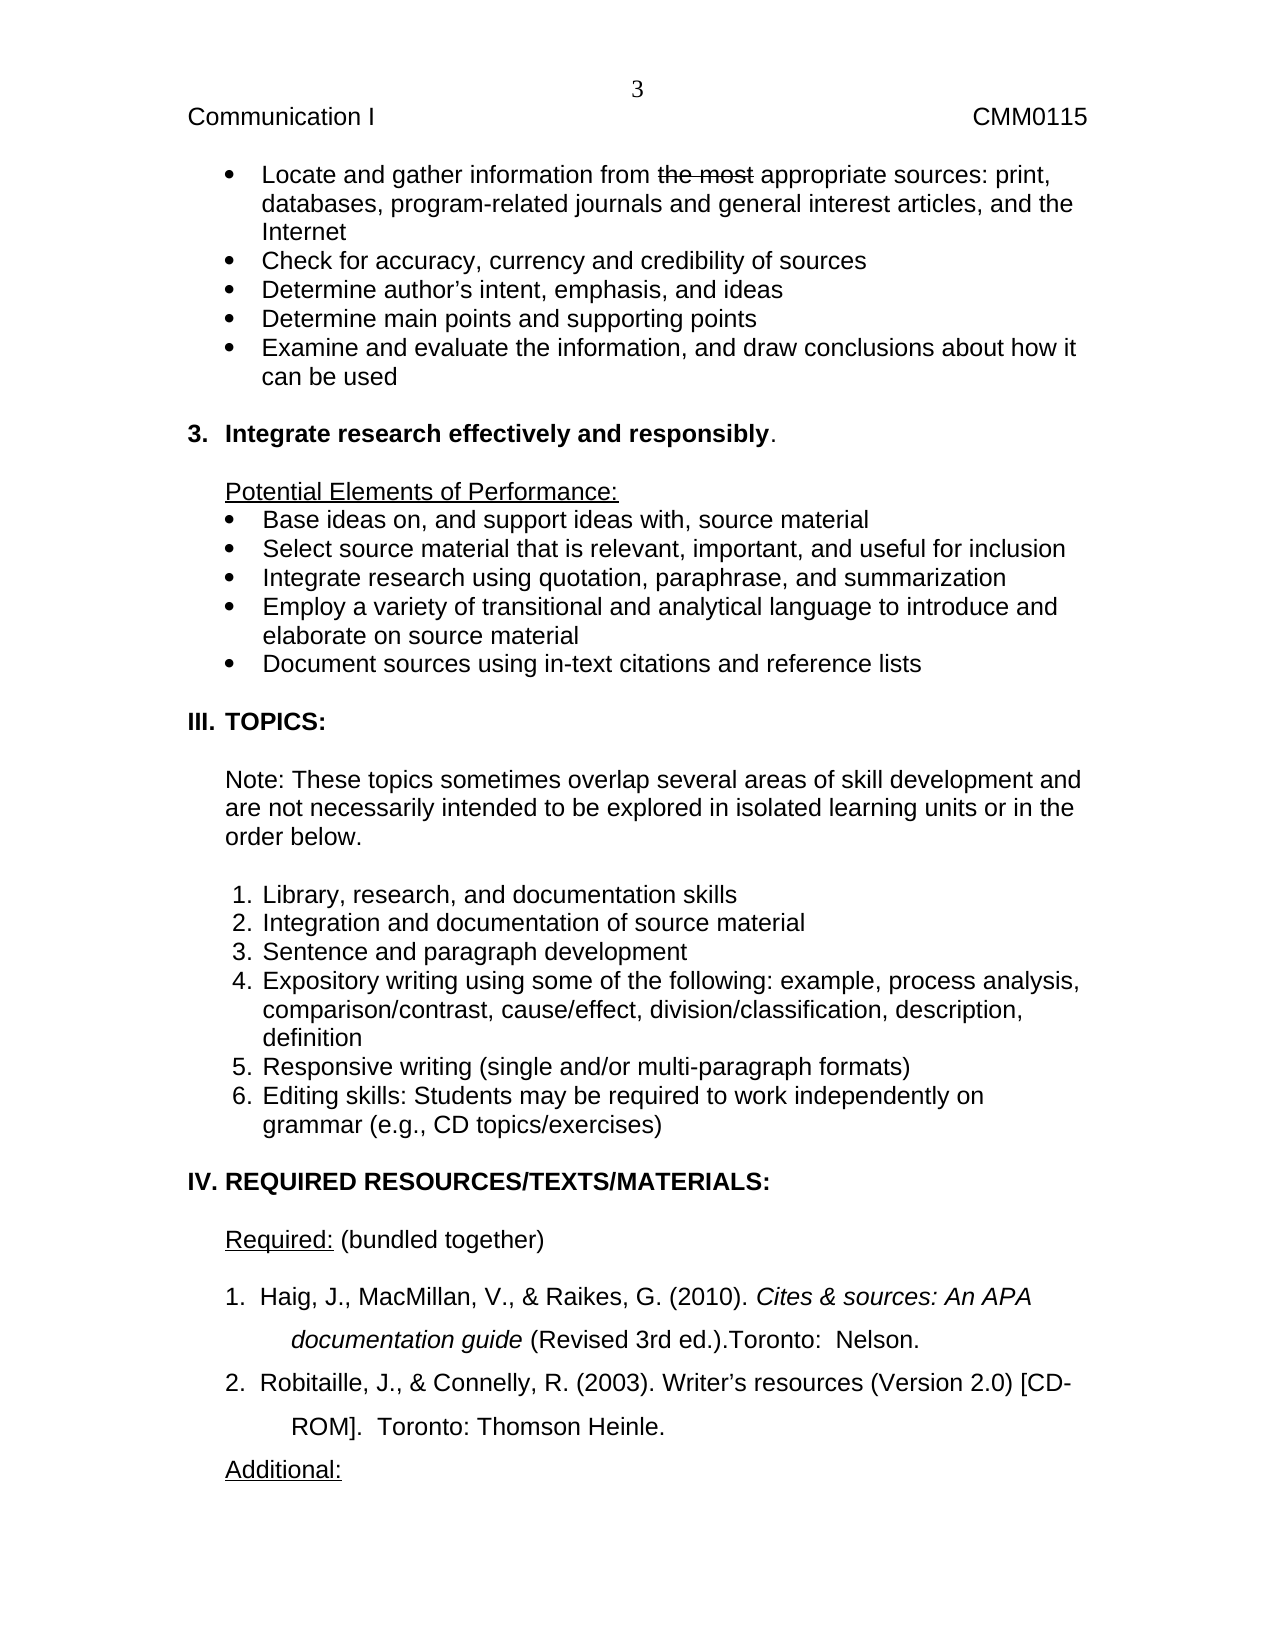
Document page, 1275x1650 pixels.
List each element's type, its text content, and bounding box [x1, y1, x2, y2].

text Potential Elements of Performance: [225, 477, 1087, 505]
list Integration and documentation of source material [232, 908, 1087, 937]
list REQUIRED RESOURCES/TEXTS/MATERIALS: [187, 1167, 1087, 1196]
list Examine and evaluate the information, and draw conclusions about how it can be used [225, 333, 1087, 390]
list Select source material that is relevant, important, and useful for inclusion [225, 534, 1087, 563]
text Required: (bundled together) [225, 1224, 1087, 1253]
list Integrate research using quotation, paraphrase, and summarization [225, 563, 1087, 592]
text 1. Haig, J., MacMillan, V., & Raikes, G. (2010). Cites & sources: An documentation guide (Revised 3rd ed.).Toronto: Nelson. [225, 1282, 1087, 1354]
list Responsive writing (single and/or multi-paragraph formats) [232, 1052, 1087, 1081]
text Note: These topics sometimes overlap several areas of skill development and are not necessarily intended to be explored in isolated learning units or in the order below. [225, 764, 1087, 851]
list Locate and gather information from the most appropriate sources: print, databases, program-related journals and general interest articles, and the Internet [225, 160, 1087, 246]
list Expository writing using some of the following: example, process analysis, comparison/contrast, cause/effect, division/classification, description, definition [232, 966, 1087, 1052]
text Additional: [187, 1454, 1087, 1483]
list Employ a variety of transitional and analytical language to introduce and elaborate on source material [225, 592, 1087, 649]
text 2. Robitaille, J., & Connelly, R. (2003). Writer’s resources (Version 2.0) [CD-ROM]. Toronto: Thomson Heinle. [225, 1368, 1087, 1440]
list Library, research, and documentation skills [232, 879, 1087, 908]
list Base ideas on, and support ideas with, source material [225, 505, 1087, 534]
list Document sources using in-text citations and reference lists [225, 649, 1087, 678]
list Determine author’s intent, emphasis, and ideas [225, 275, 1087, 304]
list Check for accuracy, currency and credibility of sources [225, 246, 1087, 275]
list TOPICS: [187, 707, 1087, 736]
list Editing skills: Students may be required to work independently on grammar (e.g., CD topics/exercises) [232, 1081, 1087, 1138]
list Integrate research effectively and responsibly. [187, 419, 1087, 448]
list Determine main points and supporting points [225, 304, 1087, 333]
list Sentence and paragraph development [232, 937, 1087, 966]
